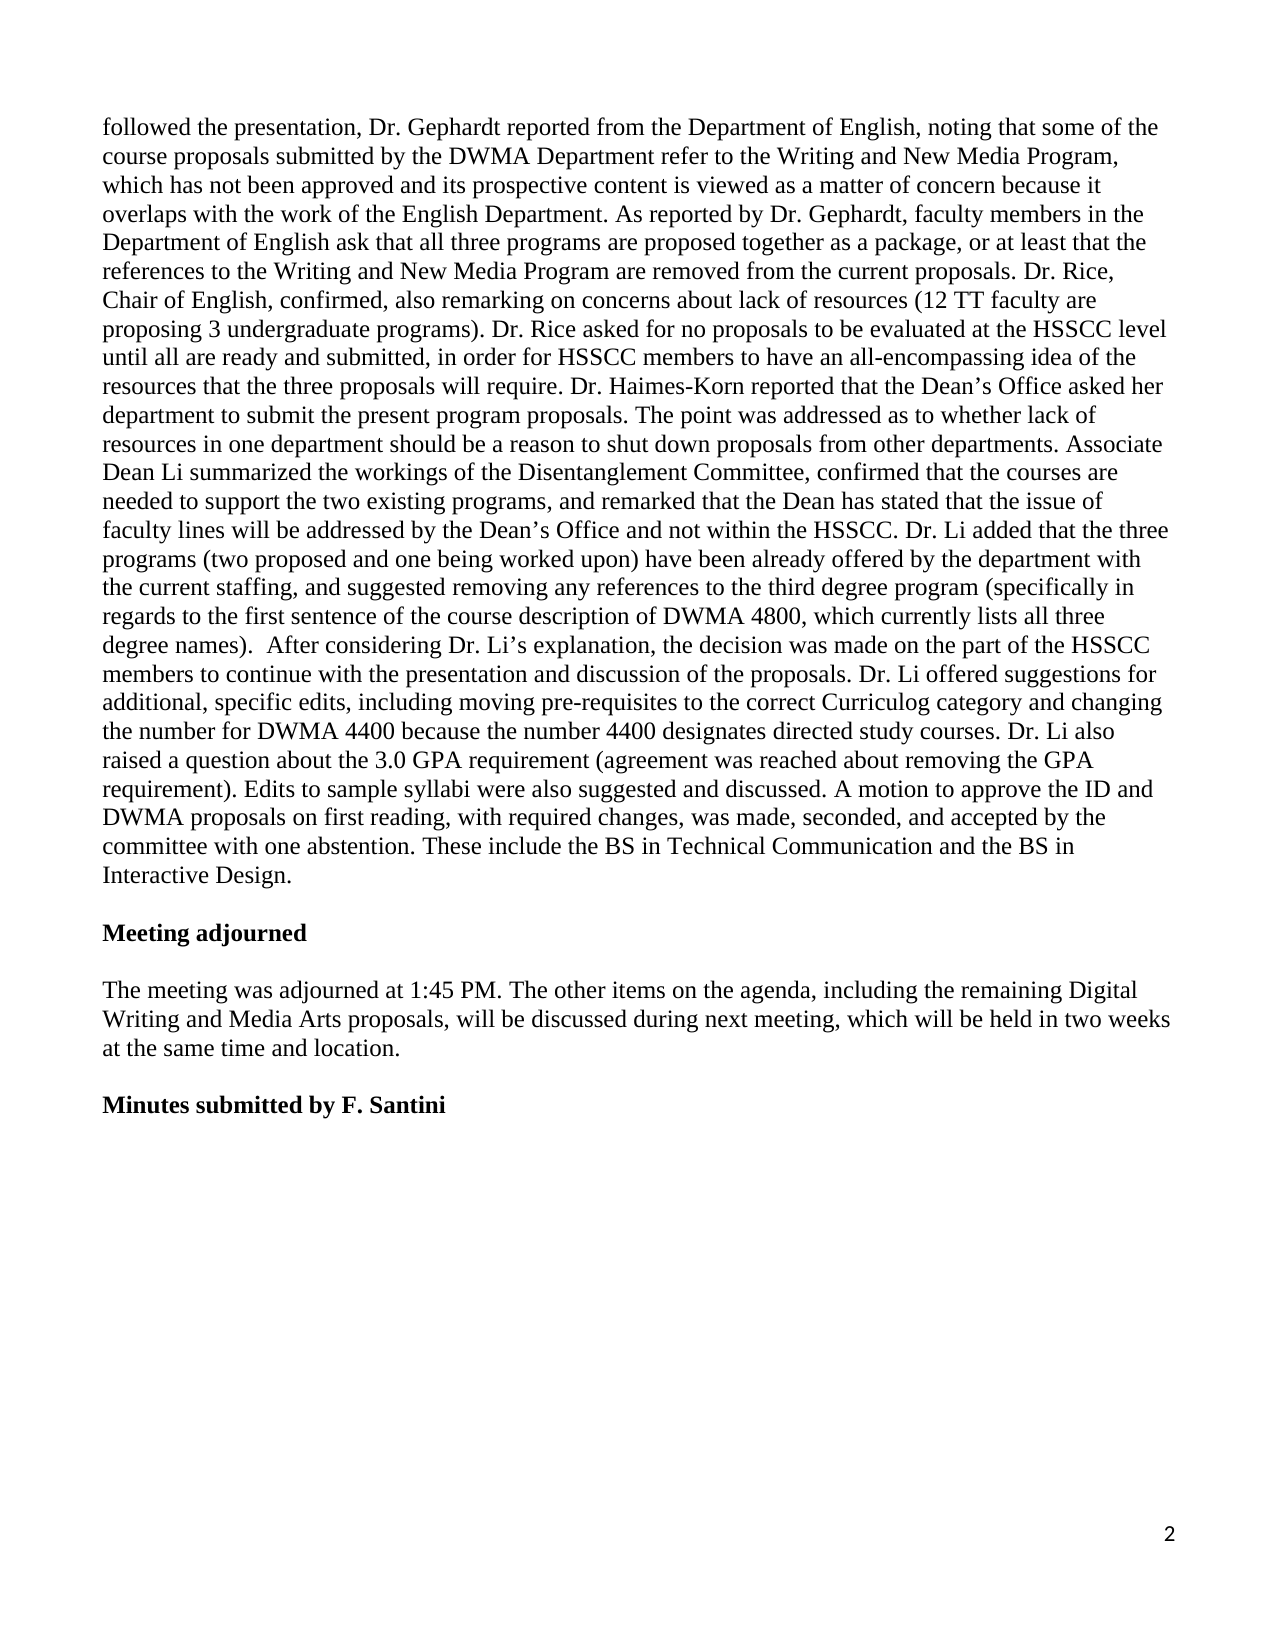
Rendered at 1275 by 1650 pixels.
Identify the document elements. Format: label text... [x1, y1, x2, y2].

text Meeting adjourned [102, 918, 1175, 947]
text Minutes submitted by F. Santini [102, 1090, 1175, 1118]
text The meeting was adjourned at 1:45 PM. The other items on the agenda, including the remaining Digital Writing and Media Arts proposals, will be discussed during next meeting, which will be held in two weeks at the same time and location. [102, 975, 1175, 1062]
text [102, 112, 1175, 889]
